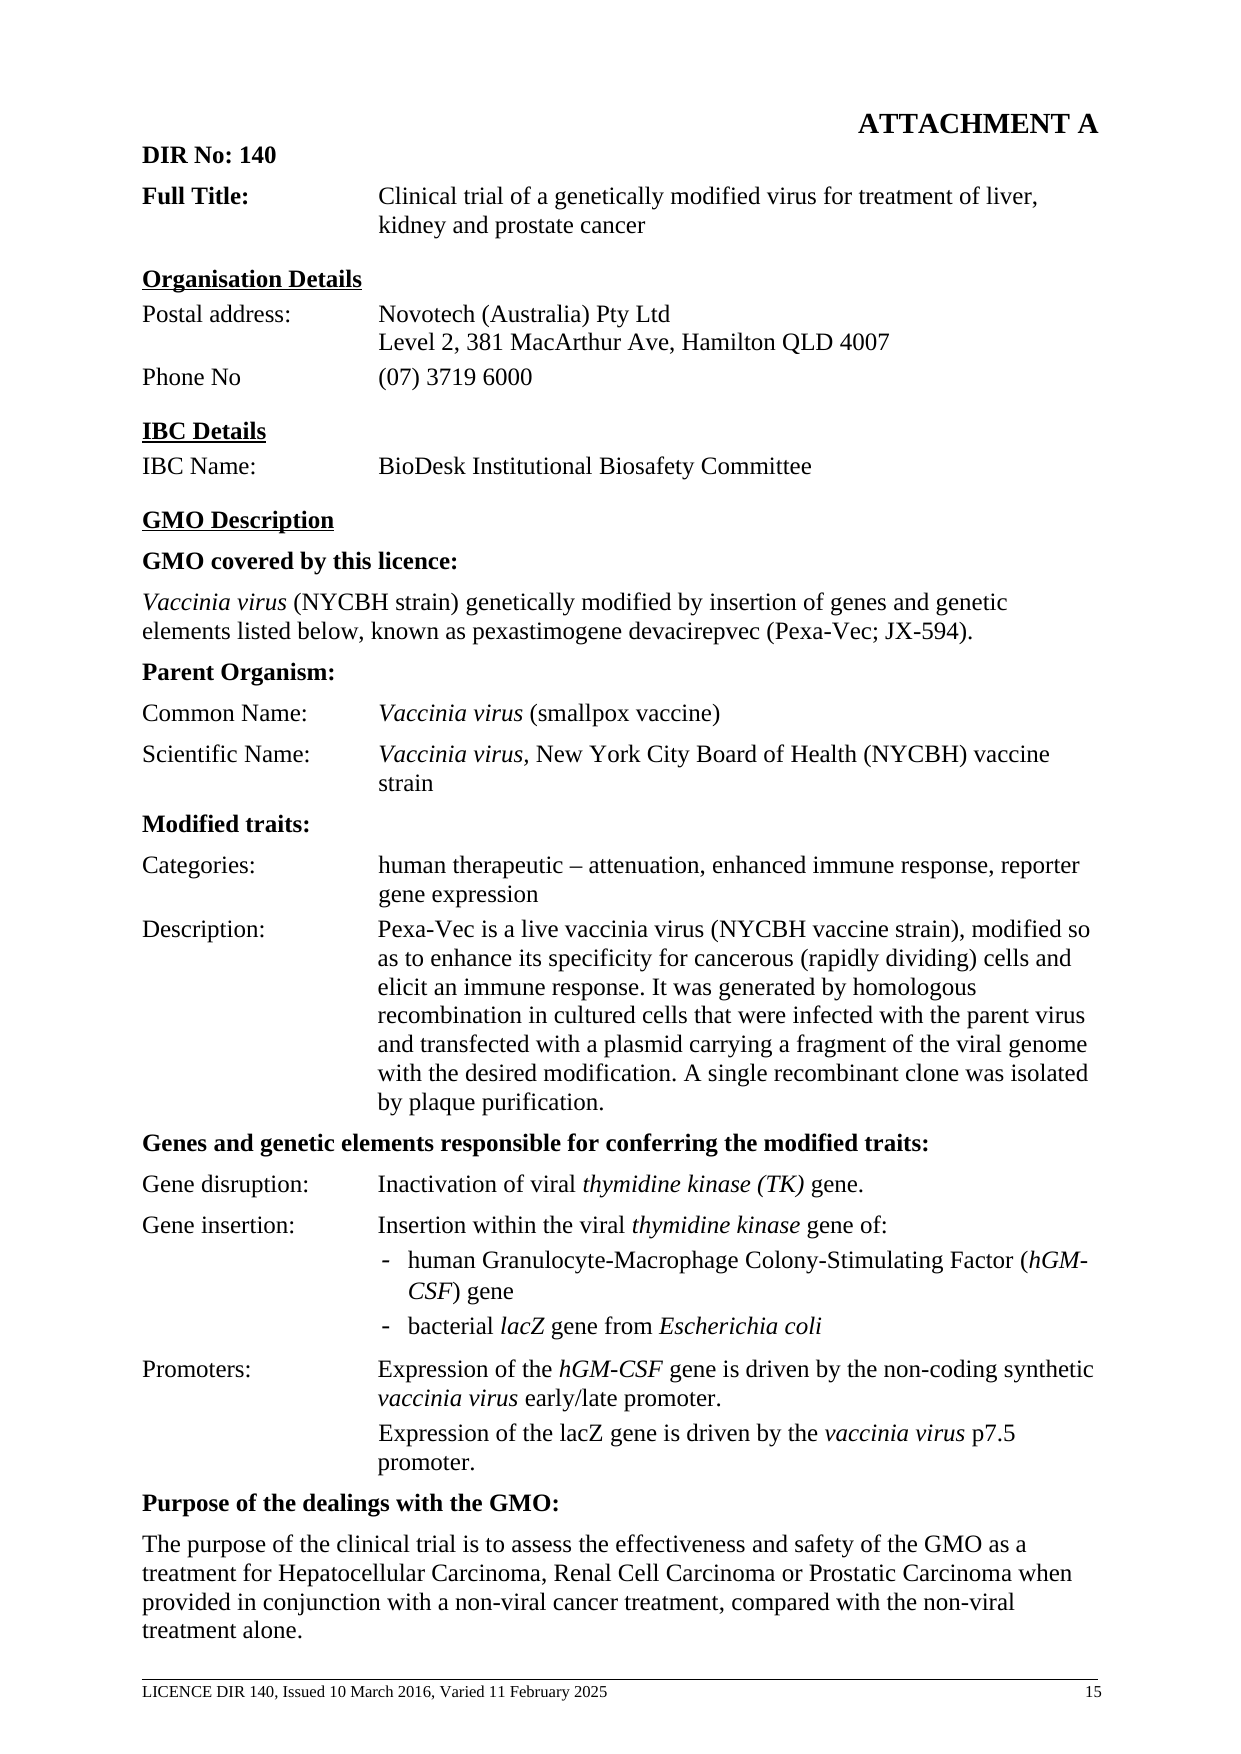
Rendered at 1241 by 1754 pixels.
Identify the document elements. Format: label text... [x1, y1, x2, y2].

text GMO covered by this licence: [142, 546, 1098, 575]
text Genes and genetic elements responsible for conferring the modified traits: [142, 1128, 1098, 1156]
text Description: Pexa-Vec is a live vaccinia virus (NYCBH vaccine strain), modified so as to enhance its specificity for cancerous (rapidly dividing) cells and elicit an immune response. It was generated by homologous recombination in cultured cells that were infected with the parent virus and transfected with a plasmid carrying a fragment of the viral genome with the desired modification. A single recombinant clone was isolated by plaque purification. [142, 914, 1098, 1115]
text Gene disruption: Inactivation of viral thymidine kinase (TK) gene. [142, 1169, 1098, 1198]
text Parent Organism: [142, 657, 1098, 686]
text DIR No: 140 [142, 140, 1098, 169]
text Gene insertion: Insertion within the viral thymidine kinase gene of: [142, 1210, 1098, 1239]
text Modified traits: [142, 809, 1098, 838]
text Postal address: Novotech (Australia) Pty Ltd [142, 299, 1098, 327]
text Scientific Name: Vaccinia virus, New York City Board of Health (NYCBH) vaccine strain [142, 739, 1098, 797]
text Promoters: Expression of the hGM-CSF gene is driven by the non-coding synthetic vaccinia virus early/late promoter. [142, 1354, 1098, 1412]
list bacterial lacZ gene from Escherichia coli [378, 1311, 1098, 1342]
text Common Name: Vaccinia virus (smallpox vaccine) [142, 698, 1098, 727]
text Categories: human therapeutic – attenuation, enhanced immune response, reporter gene expression [142, 850, 1098, 908]
text ATTACHMENT A [142, 106, 1098, 140]
text Level 2, 381 MacArthur Ave, Hamilton QLD 4007 [142, 327, 1098, 356]
text Full Title: Clinical trial of a genetically modified virus for treatment of liver, kidney and prostate cancer [142, 181, 1098, 239]
text IBC Details [142, 416, 1098, 445]
text Phone No (07) 3719 6000 [142, 362, 1098, 391]
text Vaccinia virus (NYCBH strain) genetically modified by insertion of genes and genetic elements listed below, known as pexastimogene devacirepvec (Pexa-Vec; JX-594). [142, 587, 1098, 645]
text GMO Description [142, 505, 1098, 534]
text The purpose of the clinical trial is to assess the effectiveness and safety of the GMO as a treatment for Hepatocellular Carcinoma, Renal Cell Carcinoma or Prostatic Carcinoma when provided in conjunction with a non-viral cancer treatment, compared with the non-viral treatment alone. [142, 1529, 1098, 1644]
list human Granulocyte-Macrophage Colony-Stimulating Factor (hGM-CSF) gene [378, 1245, 1098, 1305]
text Expression of the lacZ gene is driven by the vaccinia virus p7.5 promoter. [377, 1418, 1098, 1476]
text Organisation Details [142, 264, 1098, 292]
text Purpose of the dealings with the GMO: [142, 1488, 1098, 1517]
text IBC Name: BioDesk Institutional Biosafety Committee [142, 451, 1098, 480]
